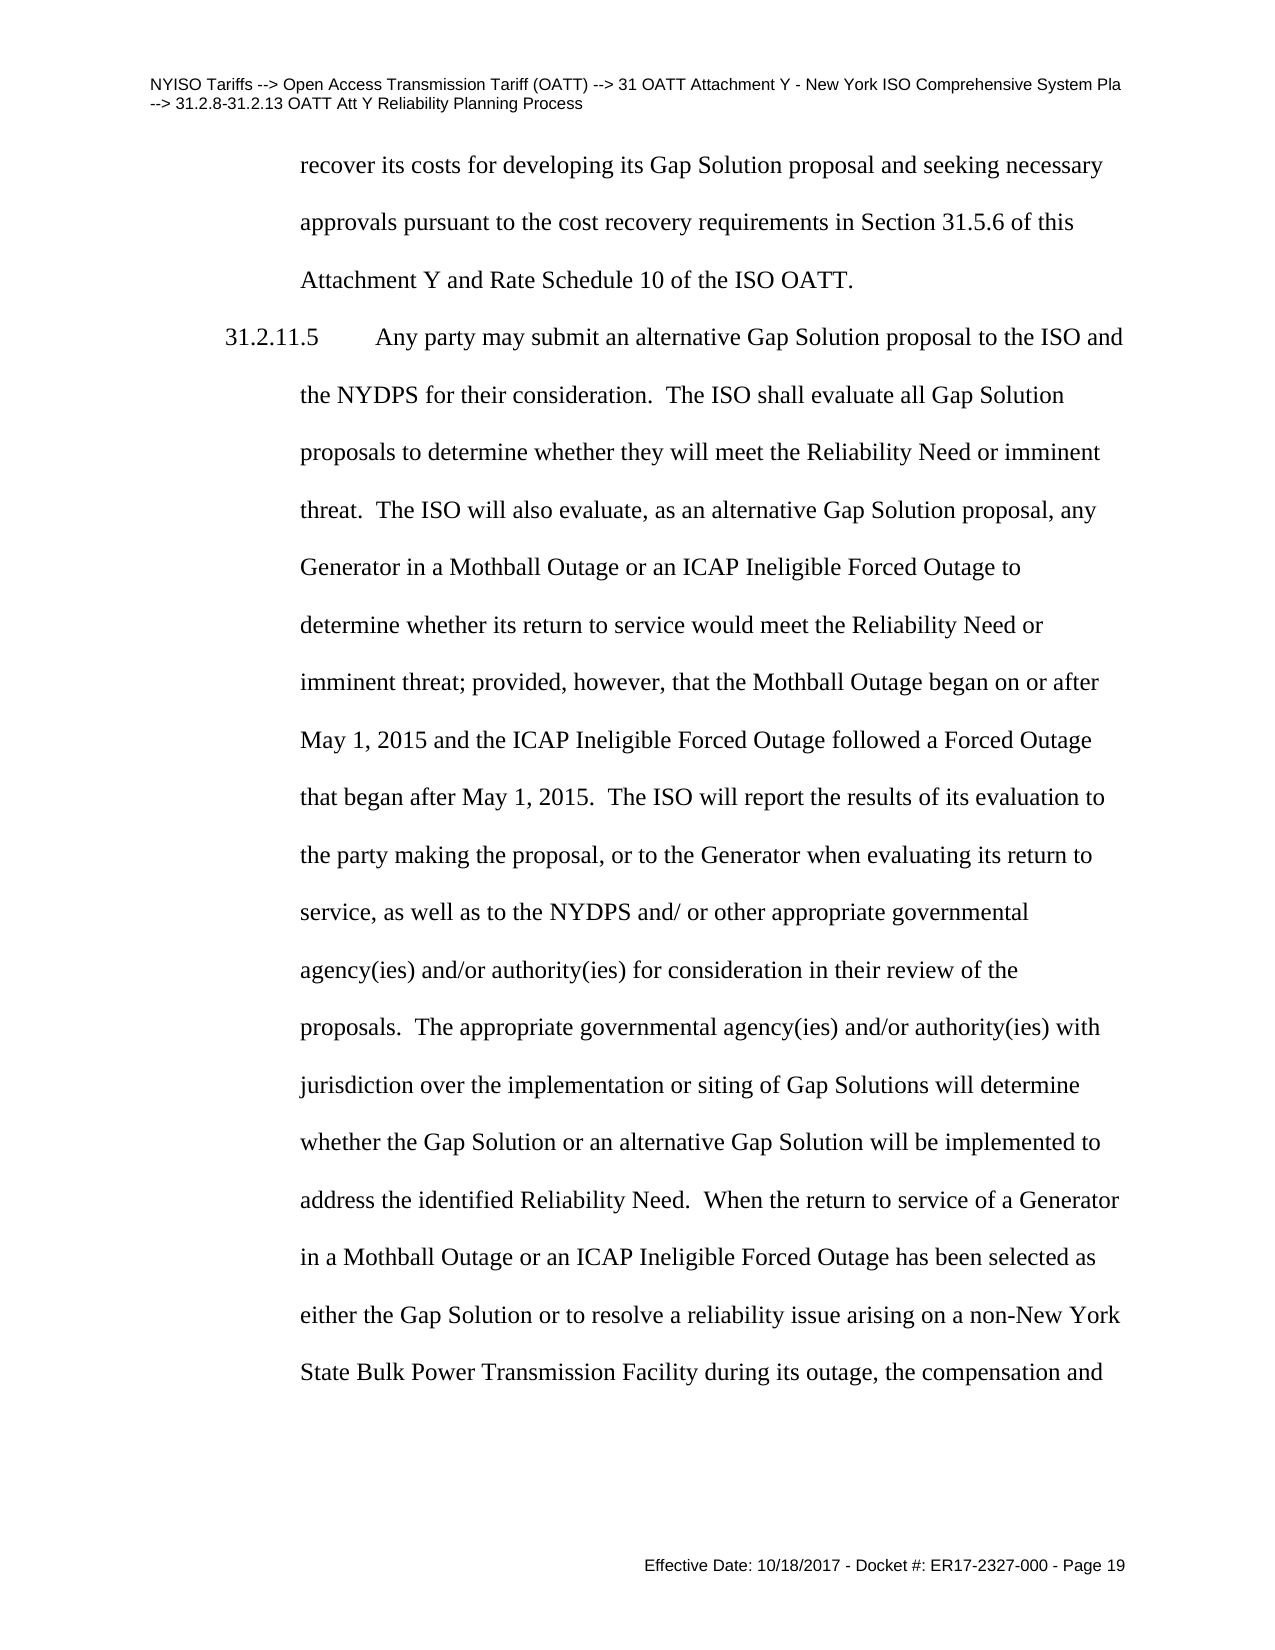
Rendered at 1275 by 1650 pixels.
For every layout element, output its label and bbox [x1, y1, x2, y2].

text [225, 150, 1125, 294]
text [225, 322, 1125, 1386]
